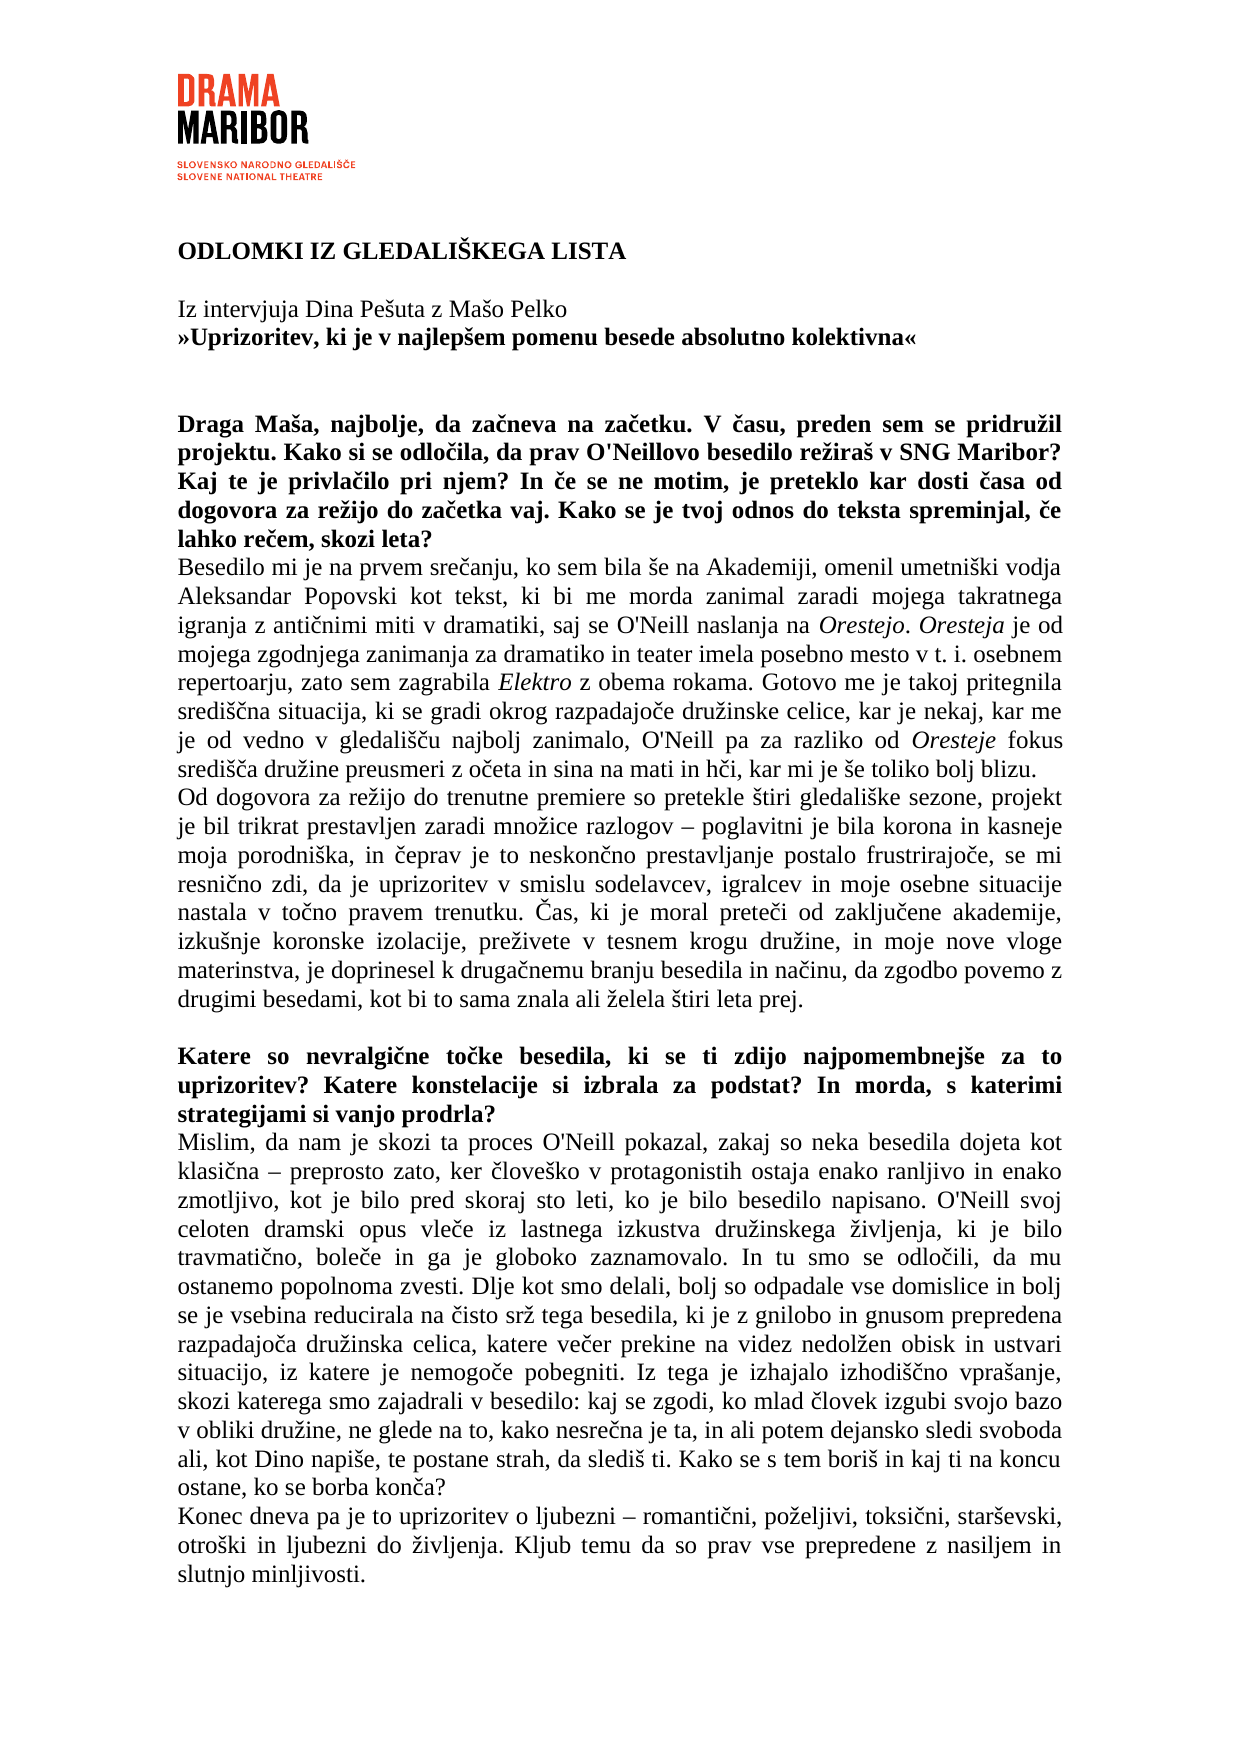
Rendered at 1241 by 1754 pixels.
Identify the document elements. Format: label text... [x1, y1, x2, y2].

text Draga Maša, najbolje, da začneva na začetku. V času, preden sem se pridružil projektu. Kako si se odločila, da prav O'Neillovo besedilo režiraš v SNG Maribor? Kaj te je privlačilo pri njem? In če se ne motim, je preteklo kar dosti časa od dogovora za režijo do začetka vaj. Kako se je tvoj odnos do teksta spreminjal, če lahko rečem, skozi leta? [177, 409, 1063, 552]
text Katere so nevralgične točke besedila, ki se ti zdijo najpomembnejše za to uprizoritev? Katere konstelacije si izbrala za podstat? In morda, s katerimi strategijami si vanjo prodrla? [177, 1041, 1063, 1127]
text Od dogovora za režijo do trenutne premiere so pretekle štiri gledališke sezone, projekt je bil trikrat prestavljen zaradi množice razlogov – poglavitni je bila korona in kasneje moja porodniška, in čeprav je to neskončno prestavljanje postalo frustrirajoče, se mi resnično zdi, da je uprizoritev v smislu sodelavcev, igralcev in moje osebne situacije nastala v točno pravem trenutku. Čas, ki je moral preteči od zaključene akademije, izkušnje koronske izolacije, preživete v tesnem krogu družine, in moje nove vloge materinstva, je doprinesel k drugačnemu branju besedila in načinu, da zgodbo povemo z drugimi besedami, kot bi to sama znala ali želela štiri leta prej. [177, 782, 1063, 1012]
text Mislim, da nam je skozi ta proces O'Neill pokazal, zakaj so neka besedila dojeta kot klasična – preprosto zato, ker človeško v protagonistih ostaja enako ranljivo in enako zmotljivo, kot je bilo pred skoraj sto leti, ko je bilo besedilo napisano. O'Neill svoj celoten dramski opus vleče iz lastnega izkustva družinskega življenja, ki je bilo travmatično, boleče in ga je globoko zaznamovalo. In tu smo se odločili, da mu ostanemo popolnoma zvesti. Dlje kot smo delali, bolj so odpadale vse domislice in bolj se je vsebina reducirala na čisto srž tega besedila, ki je z gnilobo in gnusom prepredena razpadajoča družinska celica, katere večer prekine na videz nedolžen obisk in ustvari situacijo, iz katere je nemogoče pobegniti. Iz tega je izhajalo izhodiščno vprašanje, skozi katerega smo zajadrali v besedilo: kaj se zgodi, ko mlad človek izgubi svojo bazo v obliki družine, ne glede na to, kako nesrečna je ta, in ali potem dejansko sledi svoboda ali, kot Dino napiše, te postane strah, da slediš ti. Kako se s tem boriš in kaj ti na koncu ostane, ko se borba konča? [177, 1127, 1063, 1501]
text »Uprizoritev, ki je v najlepšem pomenu besede absolutno kolektivna« [177, 322, 1063, 351]
text Konec dneva pa je to uprizoritev o ljubezni – romantični, poželjivi, toksični, starševski, otroški in ljubezni do življenja. Kljub temu da so prav vse prepredene z nasiljem in slutnjo minljivosti. [177, 1501, 1063, 1587]
text ODLOMKI IZ GLEDALIŠKEGA LISTA [177, 236, 1063, 265]
text Iz intervjuja Dina Pešuta z Mašo Pelko [177, 294, 1063, 322]
text Besedilo mi je na prvem srečanju, ko sem bila še na Akademiji, omenil umetniški vodja Aleksandar Popovski kot tekst, ki bi me morda zanimal zaradi mojega takratnega igranja z antičnimi miti v dramatiki, saj se O'Neill naslanja na Orestejo. Oresteja je od mojega zgodnjega zanimanja za dramatiko in teater imela posebno mesto v t. i. osebnem repertoarju, zato sem zagrabila Elektro z obema rokama. Gotovo me je takoj pritegnila središčna situacija, ki se gradi okrog razpadajoče družinske celice, kar je nekaj, kar me je od vedno v gledališču najbolj zanimalo, O'Neill pa za razliko od Oresteje fokus središča družine preusmeri z očeta in sina na mati in hči, kar mi je še toliko bolj blizu. [177, 552, 1063, 782]
